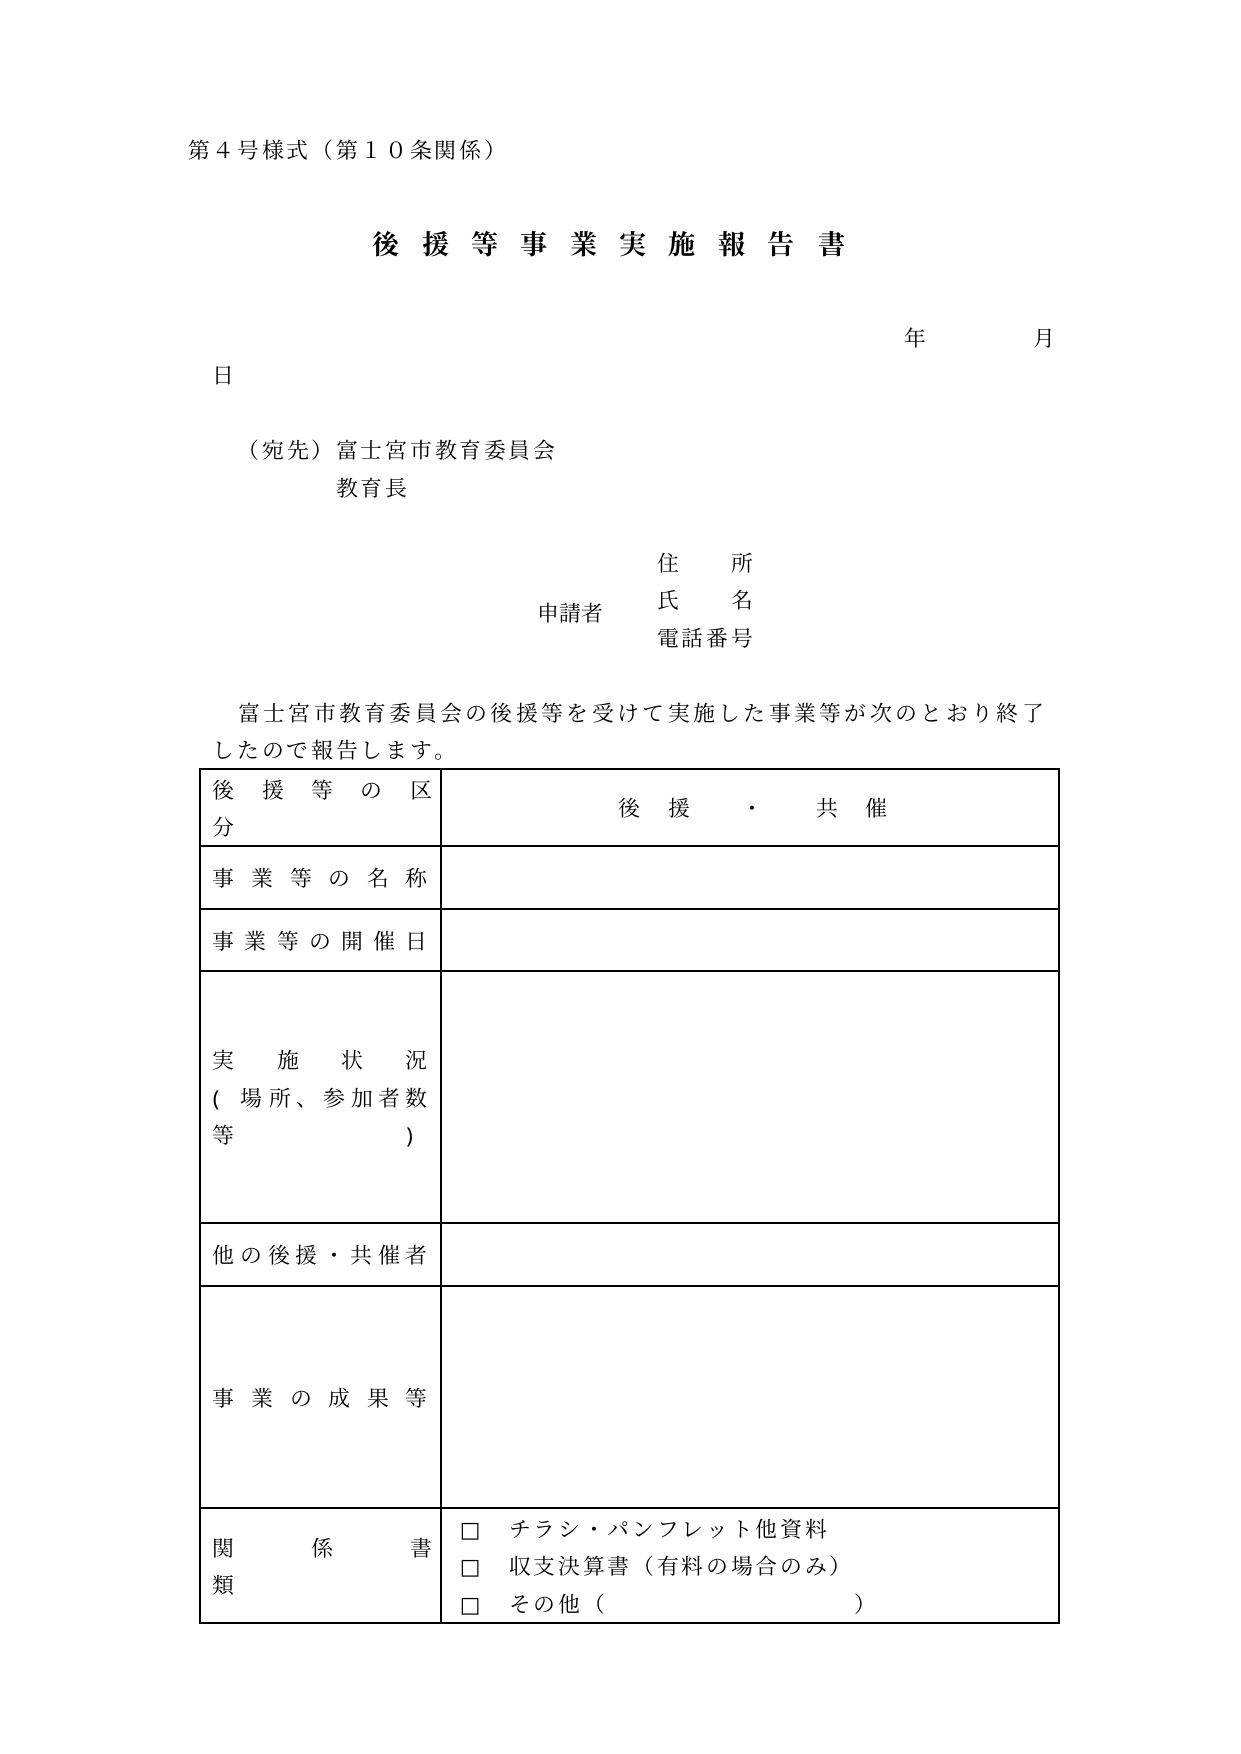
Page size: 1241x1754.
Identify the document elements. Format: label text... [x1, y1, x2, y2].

table_cell 事業の成果等 [201, 1287, 440, 1507]
table_header 年 月 日 （宛先）富士宮市教育委員会 教育長 住 所 氏 名 電話番号 富士宮市教育委員会の後援等を受けて実施した事業等が次のとおり終了したので報告します。 [200, 318, 1059, 768]
table_cell 後援等の区分 [201, 770, 440, 845]
table_cell [442, 910, 1058, 970]
table_cell [442, 1224, 1058, 1284]
text 第４号様式（第１０条関係） [188, 130, 1052, 168]
table_cell [442, 847, 1058, 907]
table_cell チラシ・パンフレット他資料 収支決算書（有料の場合のみ） その他（ ） [442, 1509, 1058, 1622]
table_cell [442, 972, 1058, 1222]
table_cell [442, 1287, 1058, 1507]
table_cell 関 係 書 類 [201, 1509, 440, 1622]
table_cell 事業等の名称 [201, 847, 440, 907]
table_cell 他の後援・共催者 [201, 1224, 440, 1284]
text 後援等事業実施報告書 [188, 205, 1052, 280]
table_cell 後 援 ・ 共 催 [442, 770, 1058, 845]
table_cell 事業等の開催日 [201, 910, 440, 970]
table_cell 実施状況 (場所、参加者数等) [201, 972, 440, 1222]
